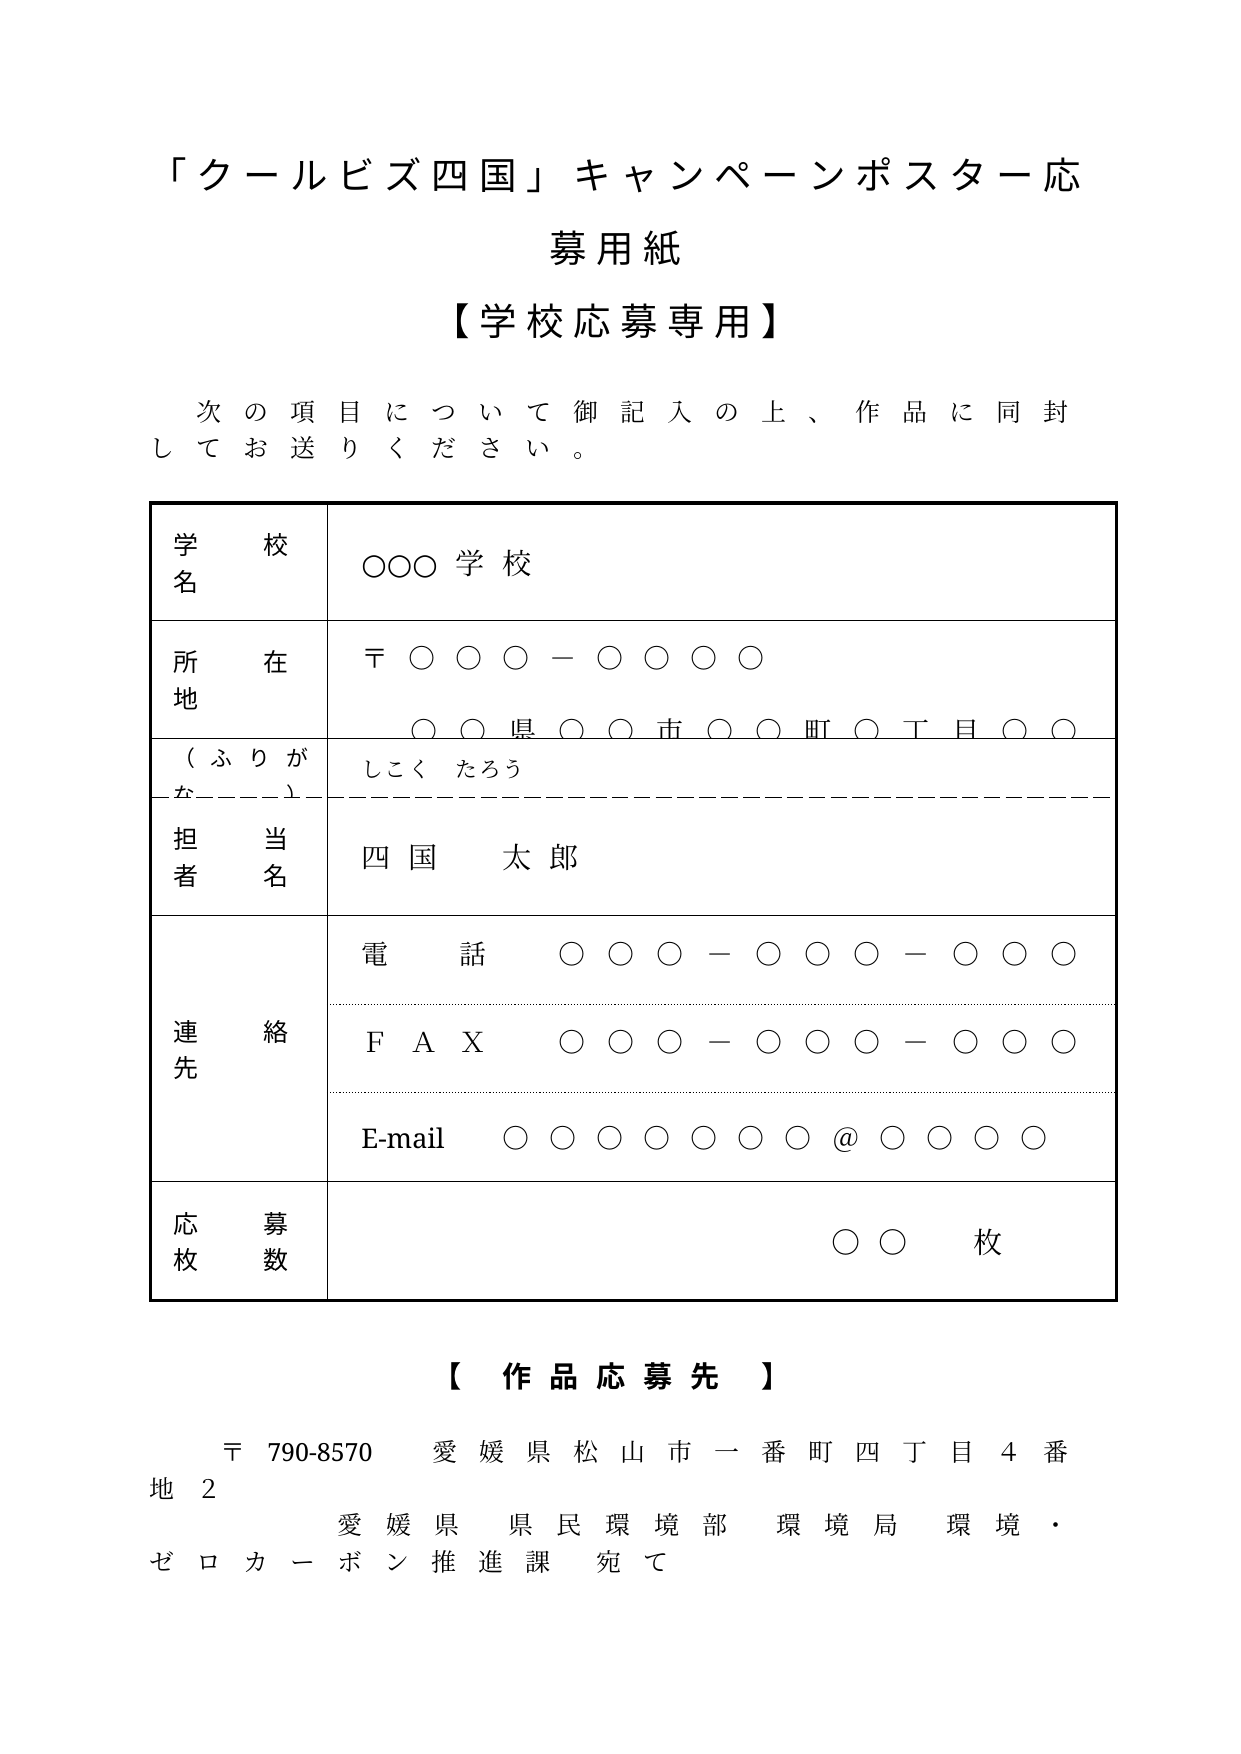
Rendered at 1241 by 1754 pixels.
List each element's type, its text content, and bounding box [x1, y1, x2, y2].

text 次の項目について御記入の上、作品に同封してお送りください。 [149, 392, 1091, 465]
text 愛媛県 県民環境部 環境局 環境・ゼロカーボン推進課 宛て [149, 1506, 1091, 1578]
table_cell 担当者名 [152, 797, 327, 915]
table_cell 応募枚数 [152, 1182, 327, 1299]
table_cell 所在地 [152, 621, 327, 738]
text 〒790-8570 愛媛県松山市一番町四丁目４番地２ [149, 1433, 1091, 1506]
text 「クールビズ四国」キャンペーンポスター応募用紙 [149, 137, 1091, 283]
table_cell 連絡先 [152, 916, 327, 1181]
table_cell しこく たろう [328, 739, 1115, 797]
table_cell （ふりがな） [152, 739, 327, 797]
table_cell ＦＡＸ ○○○－○○○－○○○○ [328, 1004, 1115, 1092]
table_cell E-mail ○○○○○○○＠○○○○ [328, 1092, 1115, 1181]
table_header ○○○学校 [328, 505, 1115, 619]
table_cell 四国 太郎 [328, 797, 1115, 915]
text 【学校応募専用】 [149, 283, 1091, 356]
table_cell 電 話 ○○○－○○○－○○○○ [328, 916, 1115, 1003]
table_header 学校名 [152, 505, 327, 619]
text 【 作品応募先 】 [149, 1338, 1091, 1411]
table_cell ○○ 枚 [328, 1182, 1115, 1299]
table_cell 〒○○○－○○○○ ○○県○○市○○町○丁目○○－○○ [328, 621, 1115, 738]
